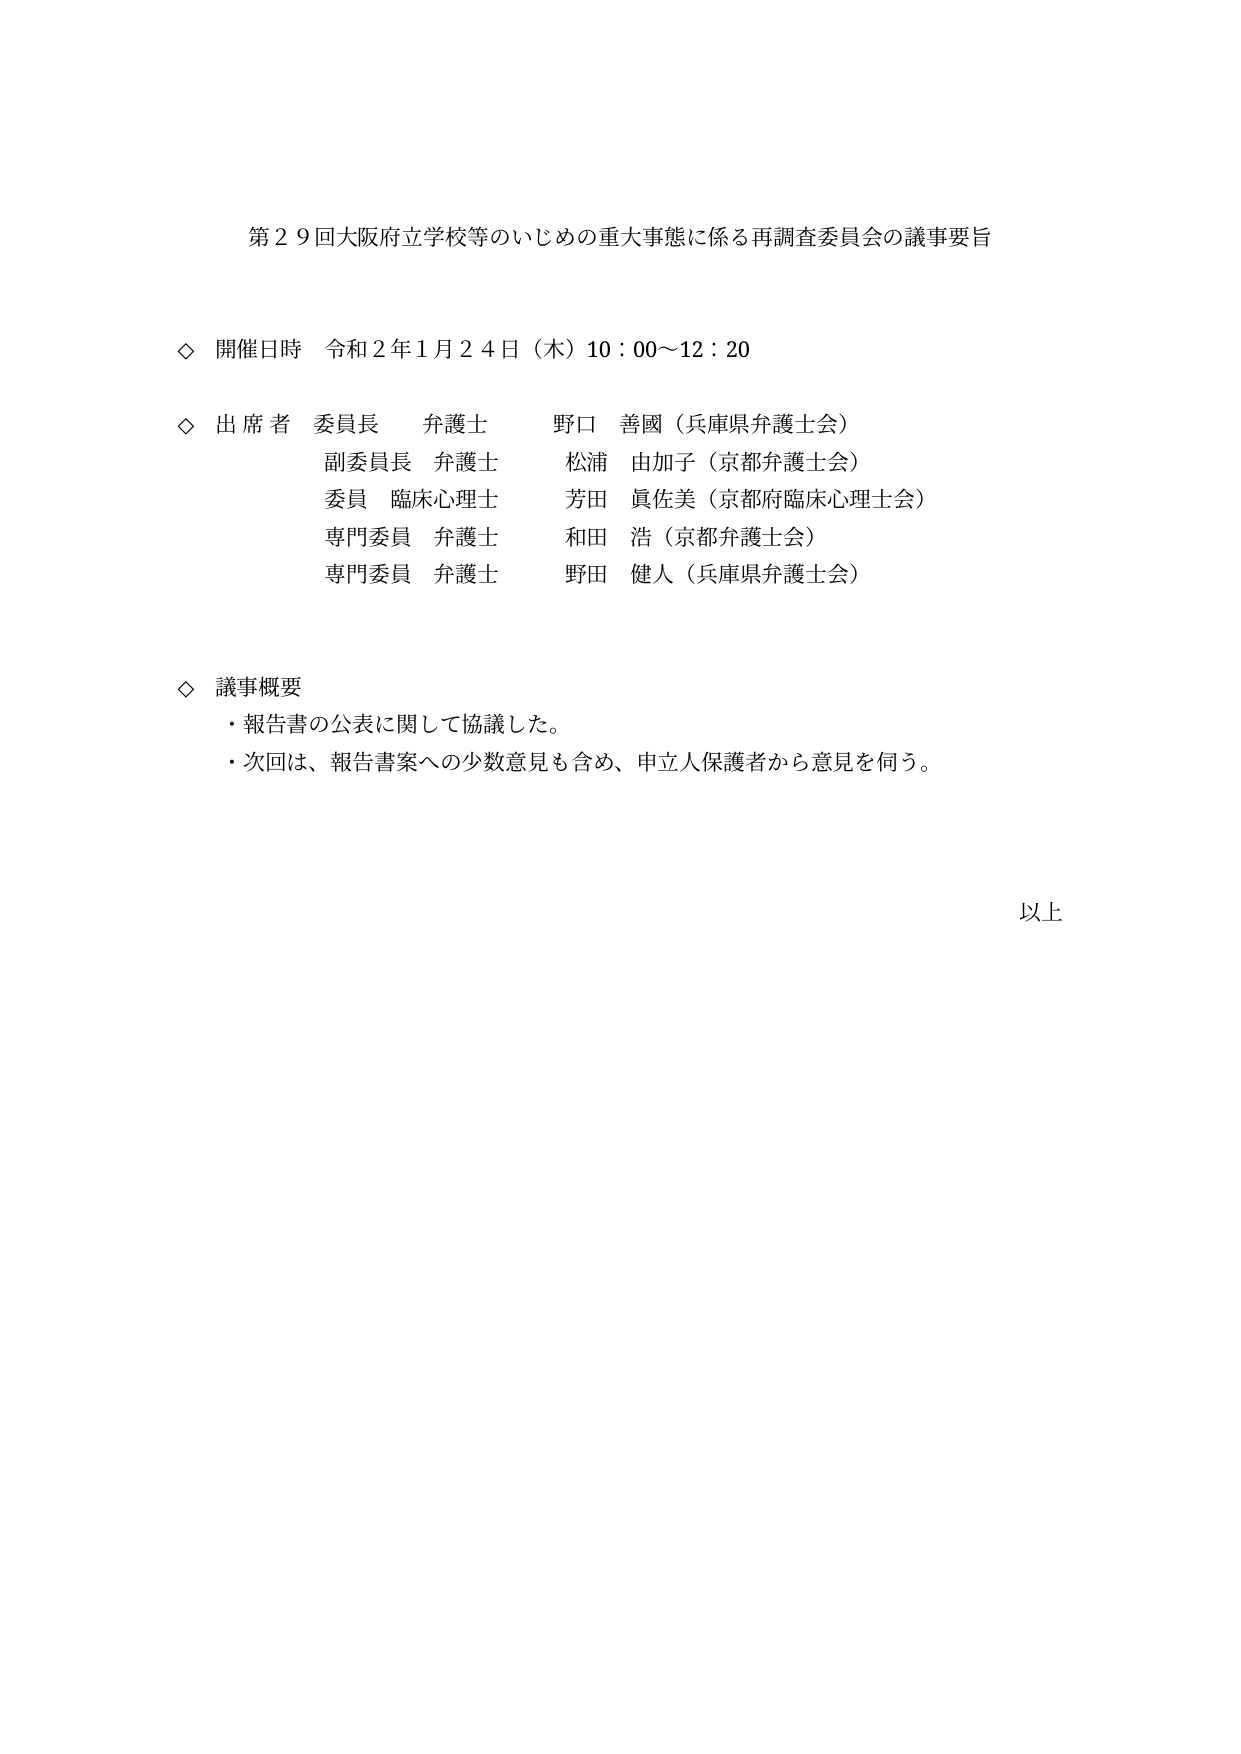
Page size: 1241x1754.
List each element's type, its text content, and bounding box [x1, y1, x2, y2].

list 副委員長 弁護士 松浦 由加子（京都弁護士会） [215, 442, 1063, 479]
list 専門委員 弁護士 野田 健人（兵庫県弁護士会） [215, 554, 1063, 592]
list 議事概要 [177, 667, 1063, 704]
list 開催日時 令和２年１月２４日（木）10：00～12：20 [177, 329, 1063, 367]
text ・次回は、報告書案への少数意見も含め、申立人保護者から意見を伺う。 [221, 742, 1063, 779]
text ・報告書の公表に関して協議した。 [221, 704, 1063, 742]
list 出席者 委員長 弁護士 野口 善國（兵庫県弁護士会） [177, 404, 1063, 442]
text 以上 [177, 892, 1063, 929]
text 第２９回大阪府立学校等のいじめの重大事態に係る再調査委員会の議事要旨 [177, 217, 1063, 254]
list 専門委員 弁護士 和田 浩（京都弁護士会） [215, 517, 1063, 554]
list 委員 臨床心理士 芳田 眞佐美（京都府臨床心理士会） [215, 479, 1063, 517]
